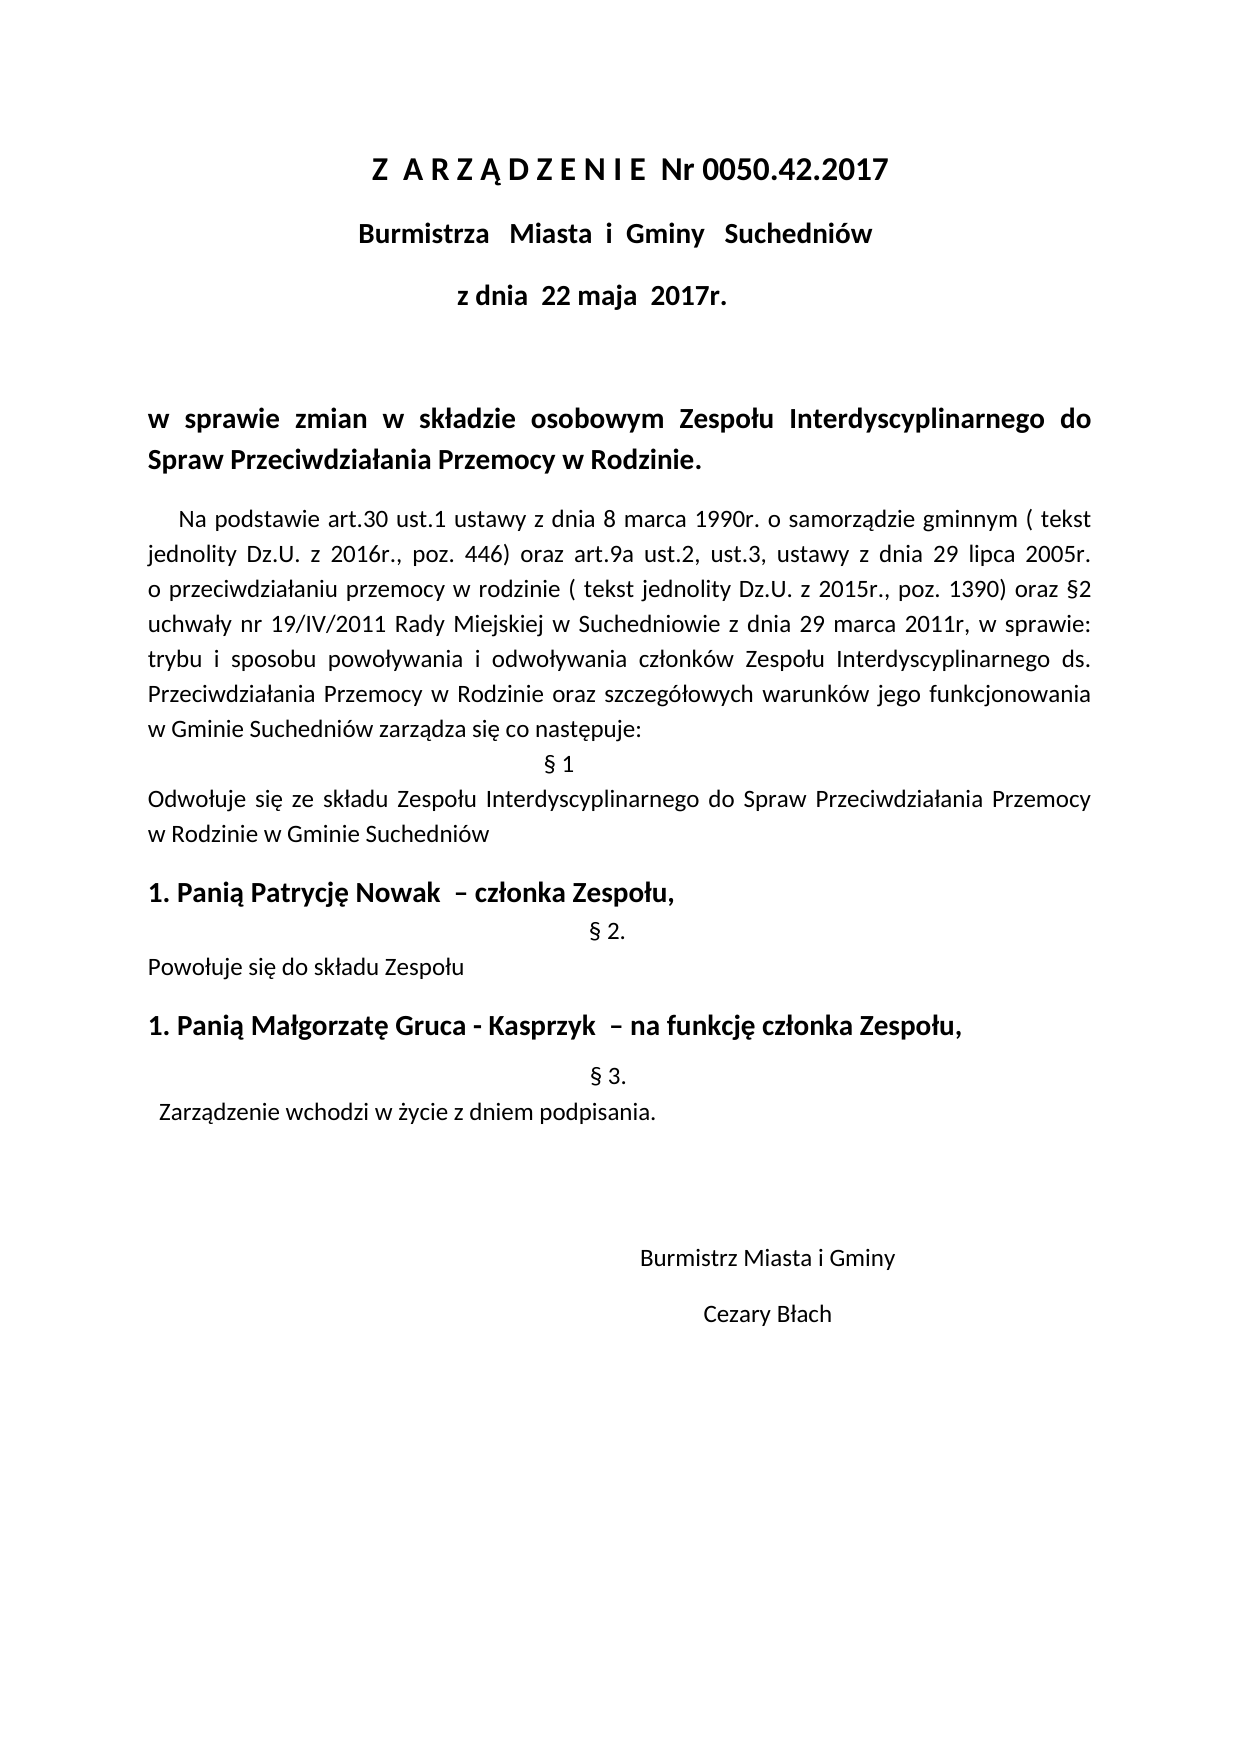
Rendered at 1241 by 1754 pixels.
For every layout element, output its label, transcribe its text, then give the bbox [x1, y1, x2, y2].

text Cezary Błach [369, 1298, 1093, 1329]
text Z A R Z Ą D Z E N I E Nr 0050.42.2017 [148, 148, 1093, 188]
text Odwołuje się ze składu Zespołu Interdyscyplinarnego do Spraw Przeciwdziałania Przemocy w Rodzinie w Gminie Suchedniów [148, 783, 1093, 849]
text 1. Panią Małgorzatę Gruca - Kasprzyk – na funkcję członka Zespołu, [148, 1007, 1093, 1042]
text 1. Panią Patrycję Nowak – członka Zespołu, [148, 874, 1093, 910]
text § 1 [148, 748, 1093, 779]
text z dnia 22 maja 2017r. [148, 277, 1093, 313]
text § 3. [148, 1060, 1093, 1091]
text § 2. [148, 915, 1093, 946]
text Burmistrza Miasta i Gminy Suchedniów [148, 215, 1093, 251]
text Powołuje się do składu Zespołu [148, 951, 1093, 981]
text Na podstawie art.30 ust.1 ustawy z dnia 8 marca 1990r. o samorządzie gminnym ( tekst jednolity Dz.U. z 2016r., poz. 446) oraz art.9a ust.2, ust.3, ustawy z dnia 29 lipca 2005r. o przeciwdziałaniu przemocy w rodzinie ( tekst jednolity Dz.U. z 2015r., poz. 1390) oraz §2 uchwały nr 19/IV/2011 Rady Miejskiej w Suchedniowie z dnia 29 marca 2011r, w sprawie: trybu i sposobu powoływania i odwoływania członków Zespołu Interdyscyplinarnego ds. Przeciwdziałania Przemocy w Rodzinie oraz szczegółowych warunków jego funkcjonowania w Gminie Suchedniów zarządza się co następuje: [148, 503, 1093, 744]
text Burmistrz Miasta i Gminy [369, 1243, 1093, 1273]
text w sprawie zmian w składzie osobowym Zespołu Interdyscyplinarnego do Spraw Przeciwdziałania Przemocy w Rodzinie. [148, 401, 1093, 477]
text Zarządzenie wchodzi w życie z dniem podpisania. [148, 1096, 1093, 1126]
